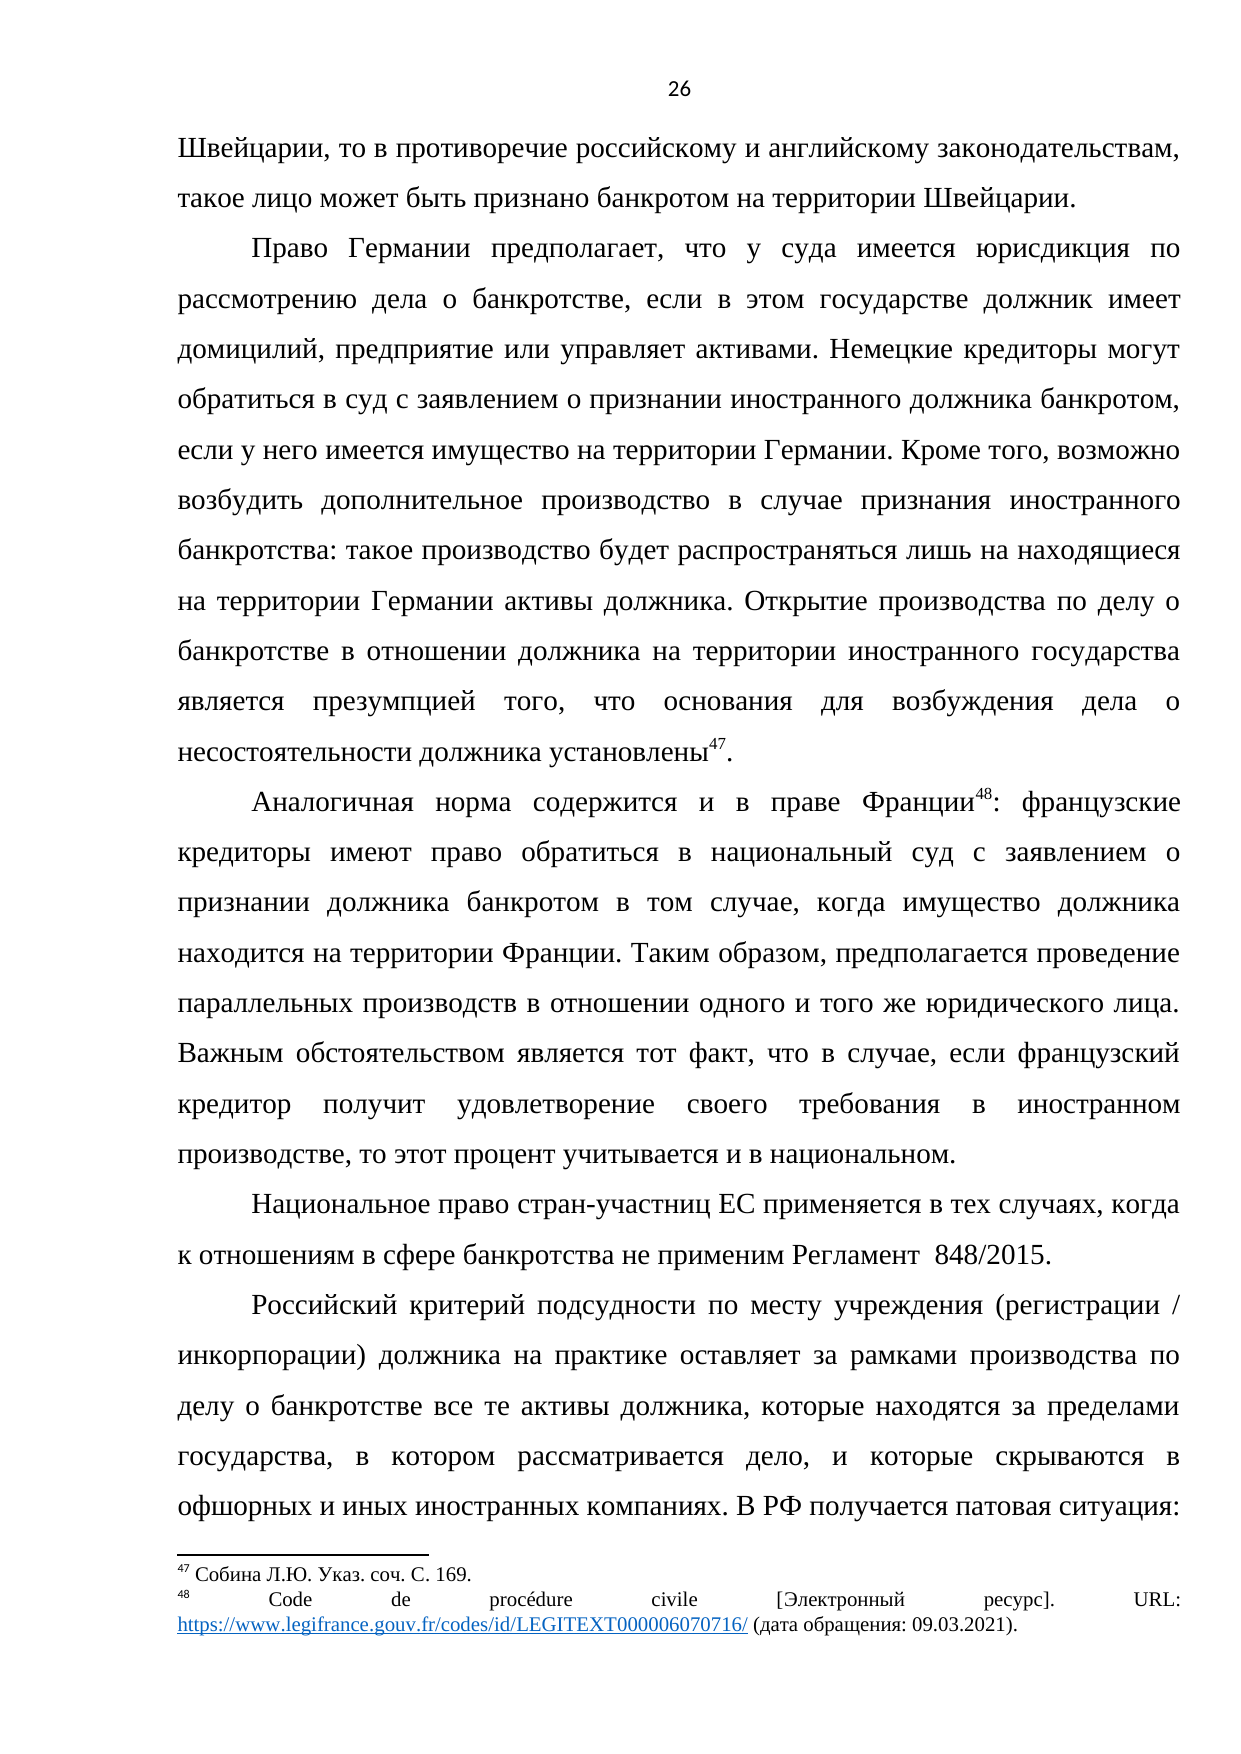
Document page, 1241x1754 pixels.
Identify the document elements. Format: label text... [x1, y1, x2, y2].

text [177, 1287, 1181, 1522]
text Аналогичная норма содержится и в праве Франции: французские кредиторы имеют право обратиться в национальный суд с заявлением о признании должника банкротом в том случае, когда имущество должника находится на территории Франции. Таким образом, предполагается проведение параллельных производств в отношении одного и того же юридического лица. Важным обстоятельством является тот факт, что в случае, если французский кредитор получит удовлетворение своего требования в иностранном производстве, то этот процент учитывается и в национальном. [177, 784, 1181, 1170]
text Право Германии предполагает, что у суда имеется юрисдикция по рассмотрению дела о банкротстве, если в этом государстве должник имеет домицилий, предприятие или управляет активами. Немецкие кредиторы могут обратиться в суд с заявлением о признании иностранного должника банкротом, если у него имеется имущество на территории Германии. Кроме того, возможно возбудить дополнительное производство в случае признания иностранного банкротства: такое производство будет распространяться лишь на находящиеся на территории Германии активы должника. Открытие производства по делу о банкротстве в отношении должника на территории иностранного государства является презумпцией того, что основания для возбуждения дела о несостоятельности должника установлены. [177, 231, 1181, 767]
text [177, 130, 1181, 214]
text Национальное право стран-участниц ЕС применяется в тех случаях, когда к отношениям в сфере банкротства не применим Регламент 848/2015. [177, 1186, 1181, 1270]
